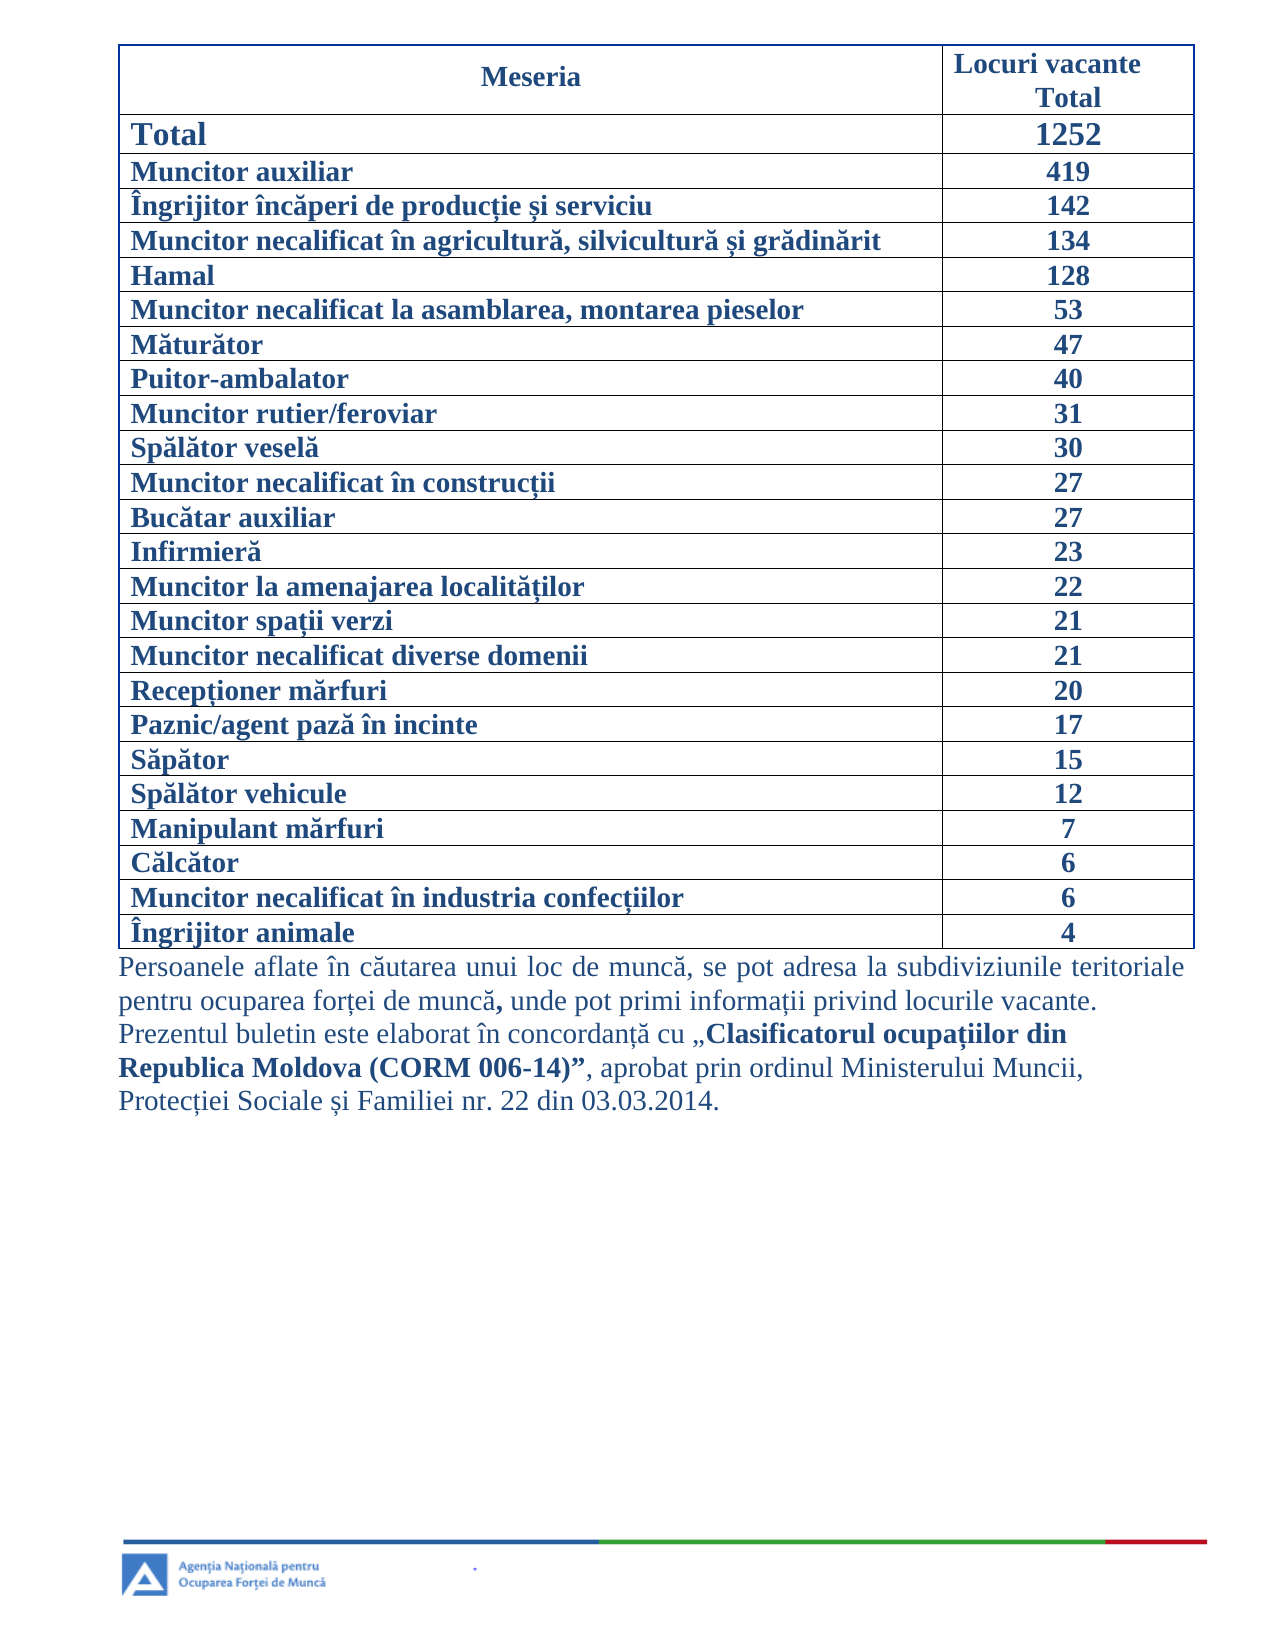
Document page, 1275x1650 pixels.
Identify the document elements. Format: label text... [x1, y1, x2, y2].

table_cell Bucătar auxiliar [120, 500, 942, 533]
table_cell 21 [943, 604, 1193, 637]
text Protecției Sociale și Familiei nr. 22 din 03.03.2014. [103, 1083, 1186, 1117]
text Persoanele aflate în căutarea unui loc de muncă, se pot adresa la subdiviziunile teritoriale pentru ocuparea forței de muncă, unde pot primi informații privind locurile vacante. [118, 949, 1186, 1016]
table_cell 47 [943, 327, 1193, 360]
table_cell Muncitor necalificat în agricultură, silvicultură și grădinărit [120, 223, 942, 257]
table_cell 6 [943, 880, 1193, 914]
table_cell 30 [943, 431, 1193, 464]
table_cell 20 [943, 673, 1193, 706]
table_cell 134 [943, 223, 1193, 257]
table_cell Spălător vehicule [120, 776, 942, 810]
table_cell Măturător [120, 327, 942, 360]
table_cell 12 [943, 776, 1193, 810]
table_cell Îngrijitor încăperi de producție și serviciu [120, 189, 942, 222]
table_cell 27 [943, 500, 1193, 533]
table_cell Paznic/agent pază în incinte [120, 707, 942, 741]
table_cell 23 [943, 534, 1193, 568]
picture [118, 1534, 1208, 1605]
table_cell Muncitor necalificat în industria confecțiilor [120, 880, 942, 914]
table_cell Muncitor necalificat diverse domenii [120, 638, 942, 672]
table_cell Săpător [120, 742, 942, 775]
table_cell Muncitor la amenajarea localităților [120, 569, 942, 602]
table_cell 128 [943, 258, 1193, 291]
table_cell Puitor-ambalator [120, 361, 942, 395]
table_cell Muncitor spații verzi [120, 604, 942, 637]
table_cell Muncitor necalificat în construcții [120, 465, 942, 499]
text Prezentul buletin este elaborat în concordanță cu „Clasificatorul ocupațiilor din [103, 1016, 1186, 1050]
table_cell Total [120, 115, 942, 153]
table_cell 6 [943, 846, 1193, 879]
table_cell 22 [943, 569, 1193, 602]
table_cell Îngrijitor animale [120, 915, 942, 948]
table_cell 419 [943, 154, 1193, 187]
table_cell Recepționer mărfuri [120, 673, 942, 706]
table_cell 4 [943, 915, 1193, 948]
table_cell Muncitor rutier/feroviar [120, 396, 942, 429]
table_cell 21 [943, 638, 1193, 672]
table_cell 40 [943, 361, 1193, 395]
table_cell Spălător veselă [120, 431, 942, 464]
table_cell 1252 [943, 115, 1193, 153]
table_cell 15 [943, 742, 1193, 775]
table_cell 142 [943, 189, 1193, 222]
table_cell 7 [943, 811, 1193, 844]
table_cell 17 [943, 707, 1193, 741]
table_cell Călcător [120, 846, 942, 879]
table_cell Infirmieră [120, 534, 942, 568]
table_cell 31 [943, 396, 1193, 429]
table_header Meseria [120, 46, 942, 113]
table_cell Muncitor necalificat la asamblarea, montarea pieselor [120, 292, 942, 326]
table_cell 53 [943, 292, 1193, 326]
text Republica Moldova (CORM 006-14)”, aprobat prin ordinul Ministerului Muncii, [103, 1050, 1186, 1083]
table_cell Manipulant mărfuri [120, 811, 942, 844]
table_cell Hamal [120, 258, 942, 291]
table_header Locuri vacante Total [943, 46, 1193, 113]
table_cell Muncitor auxiliar [120, 154, 942, 187]
table_cell 27 [943, 465, 1193, 499]
